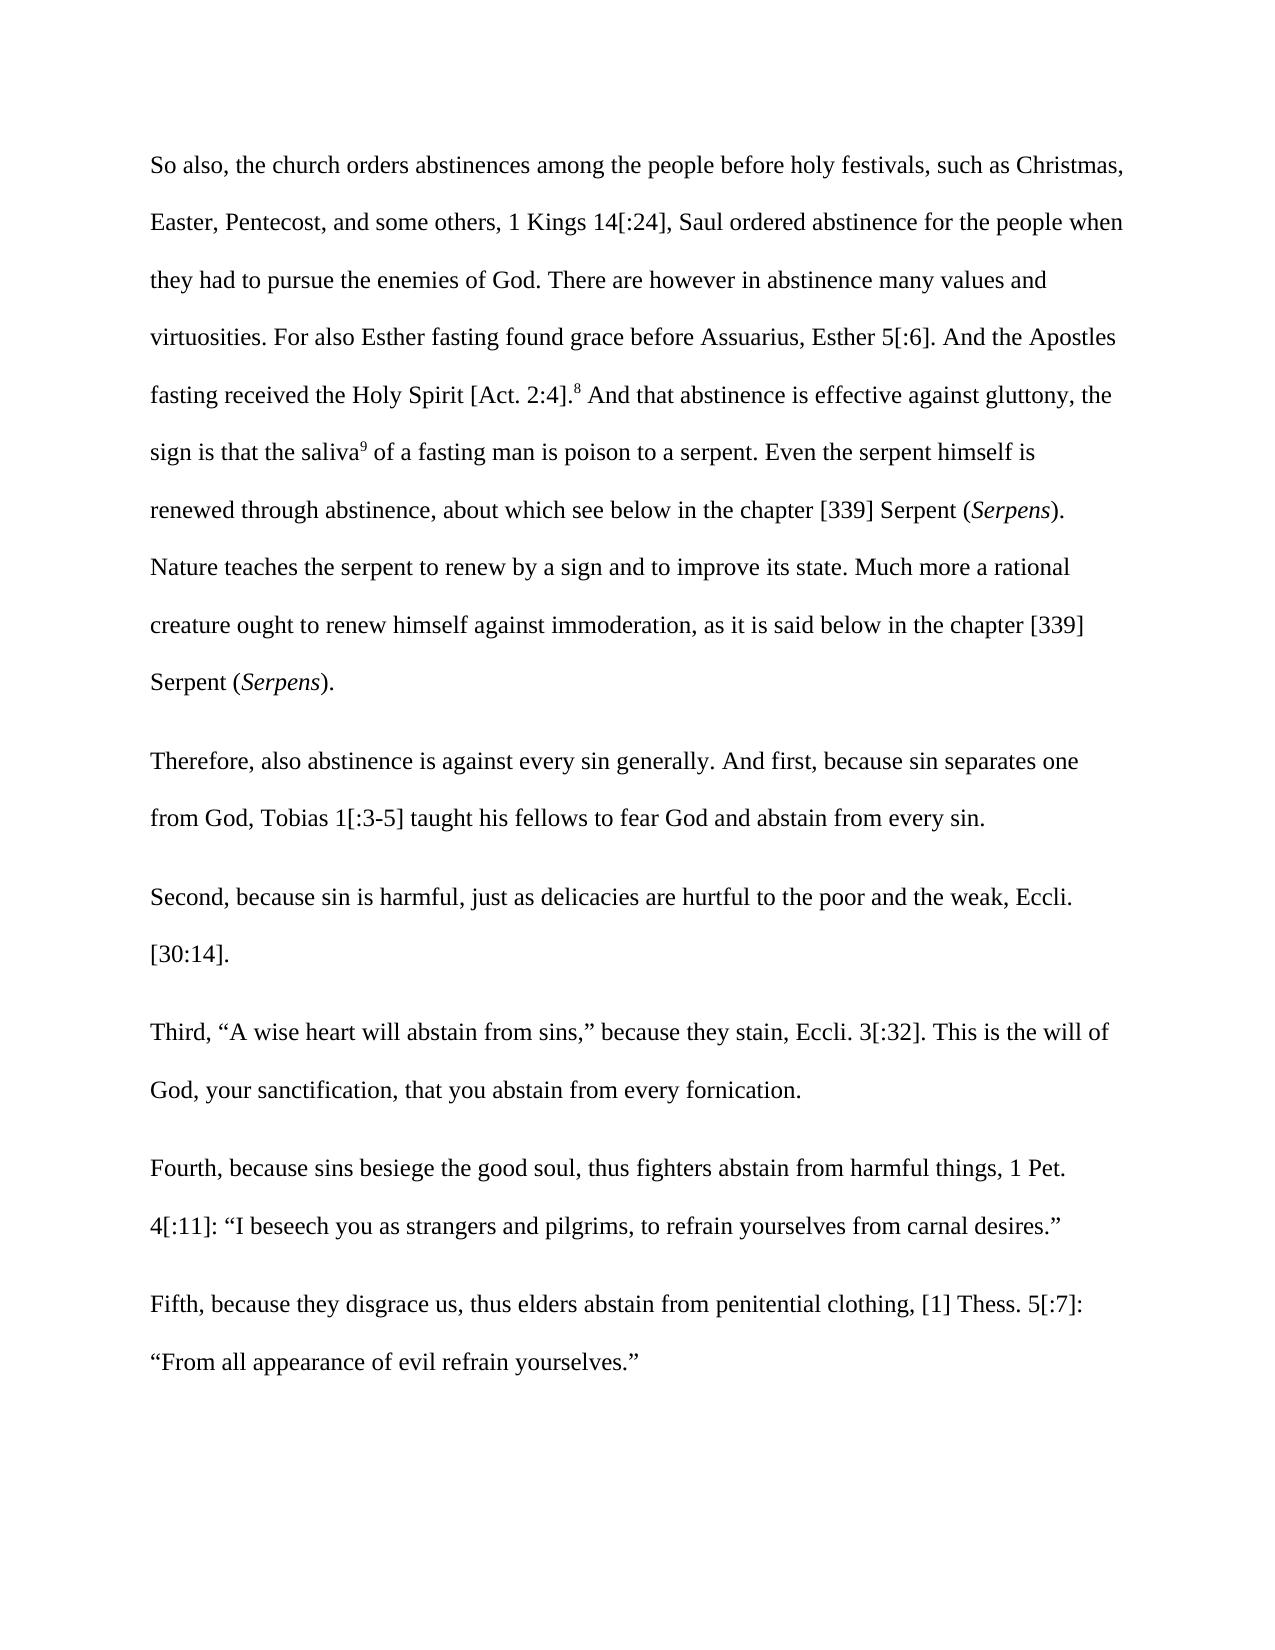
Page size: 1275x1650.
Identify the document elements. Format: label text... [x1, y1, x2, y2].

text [150, 150, 1125, 696]
text Fourth, because sins besiege the good soul, thus fighters abstain from harmful things, 1 Pet. 4[:11]: “I beseech you as strangers and pilgrims, to refrain yourselves from carnal desires.” [150, 1153, 1125, 1239]
text Fifth, because they disgrace us, thus elders abstain from penitential clothing, [1] Thess. 5[:7]: “From all appearance of evil refrain yourselves.” [150, 1289, 1125, 1375]
text Therefore, also abstinence is against every sin generally. And first, because sin separates one from God, Tobias 1[:3-5] taught his fellows to fear God and abstain from every sin. [150, 746, 1125, 832]
text Second, because sin is harmful, just as delicacies are hurtful to the poor and the weak, Eccli. [30:14]. [150, 882, 1125, 968]
text Third, “A wise heart will abstain from sins,” because they stain, Eccli. 3[:32]. This is the will of God, your sanctification, that you abstain from every fornication. [150, 1017, 1125, 1104]
